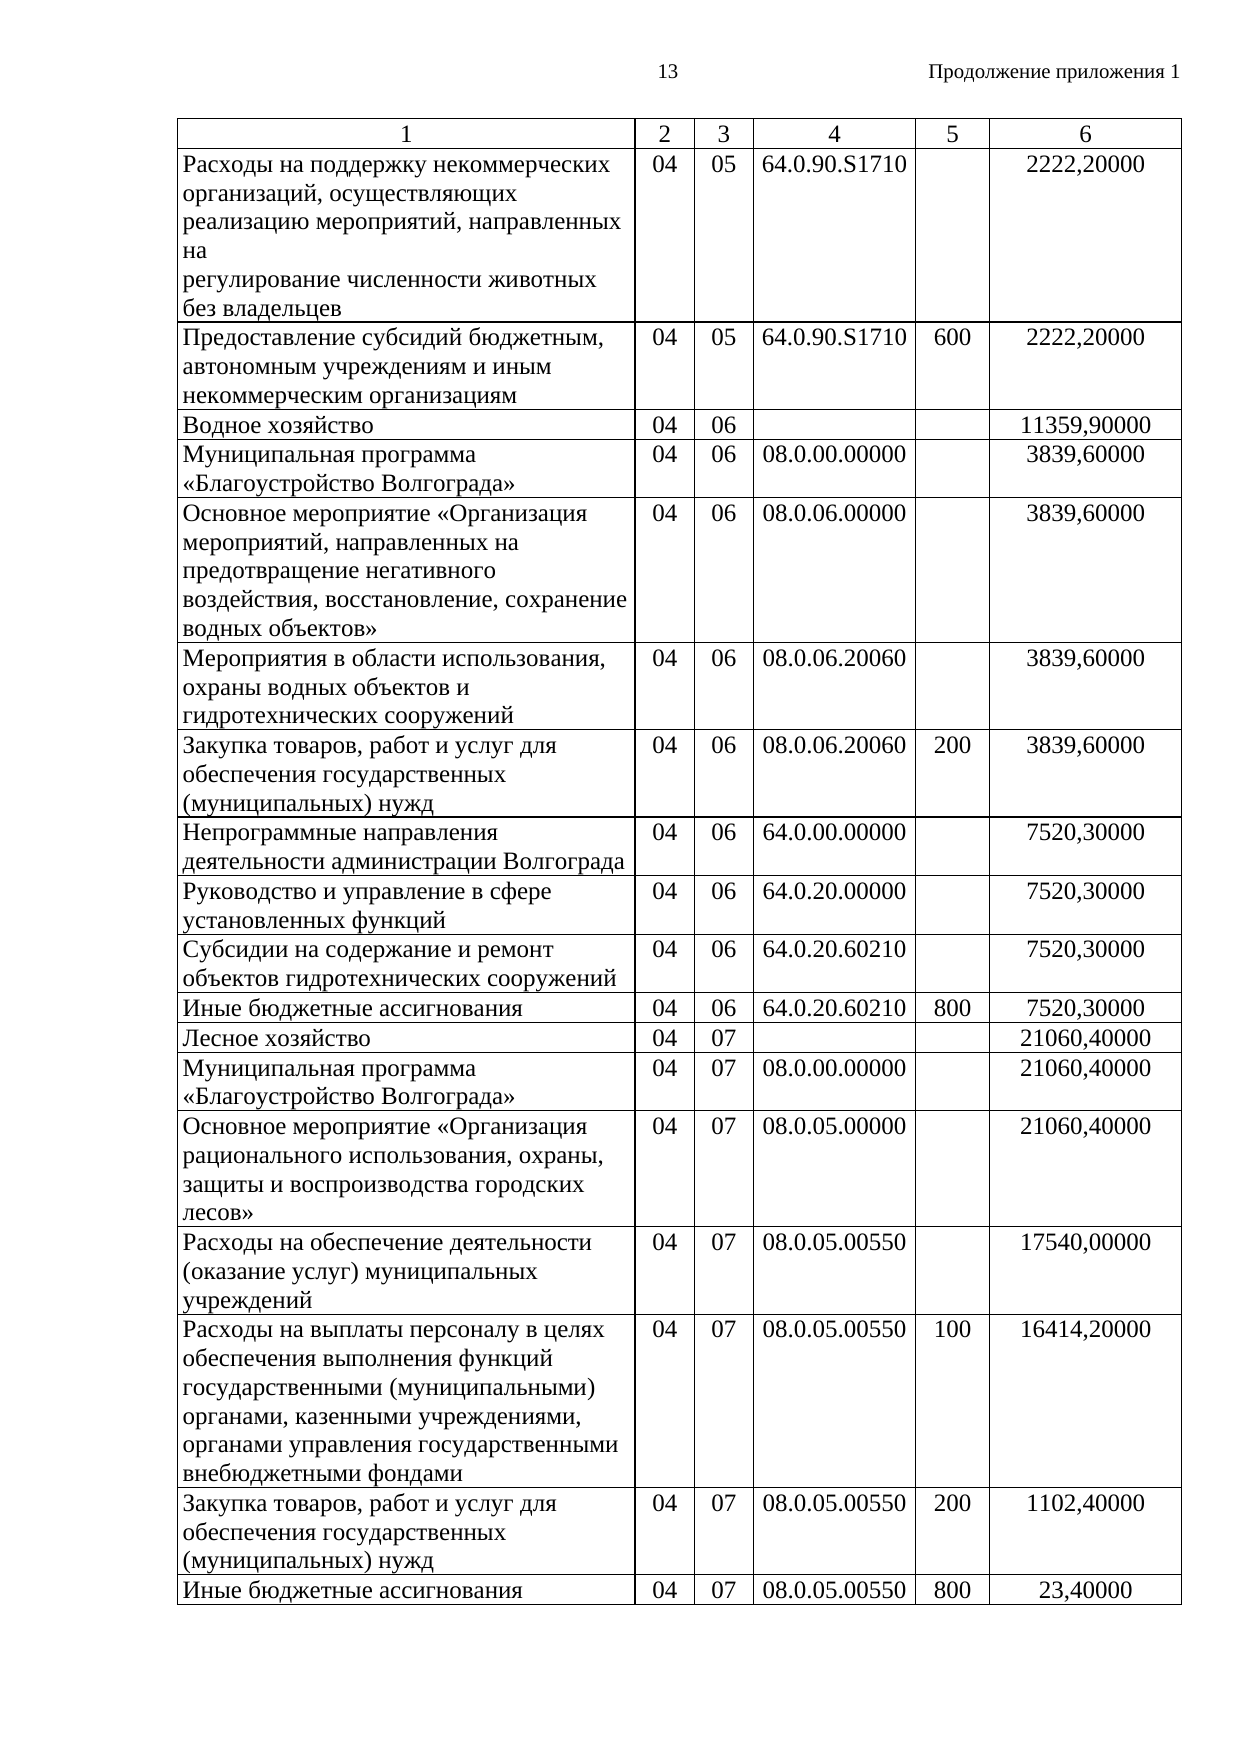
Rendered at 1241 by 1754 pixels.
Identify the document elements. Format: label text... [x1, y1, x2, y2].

table_cell Муниципальная программа «Благоустройство Волгограда» [178, 1053, 634, 1110]
table_header 3 [695, 119, 753, 148]
table_cell 2222,20000 [990, 323, 1181, 409]
table_cell 06 [695, 440, 753, 497]
table_cell 07 [695, 1227, 753, 1313]
table_cell 04 [636, 1023, 694, 1052]
table_cell [916, 643, 989, 729]
table_cell Субсидии на содержание и ремонт объектов гидротехнических сооружений [178, 935, 634, 992]
table_cell [916, 1053, 989, 1110]
table_cell 07 [695, 1111, 753, 1226]
table_cell 17540,00000 [990, 1227, 1181, 1313]
table_cell [754, 410, 915, 438]
table_cell [916, 498, 989, 642]
table_cell 11359,90000 [990, 410, 1181, 438]
table_cell 600 [916, 323, 989, 409]
table_cell Непрограммные направления деятельности администрации Волгограда [178, 818, 634, 875]
table_cell Расходы на поддержку некоммерческих организаций, осуществляющих реализацию мероприятий, направленных на регулирование численности животных без владельцев [178, 149, 634, 321]
table_cell 04 [636, 730, 694, 816]
table_cell 08.0.00.00000 [754, 440, 915, 497]
table_cell 200 [916, 730, 989, 816]
table_cell 08.0.06.00000 [754, 498, 915, 642]
table_cell 7520,30000 [990, 818, 1181, 875]
table_cell 04 [636, 1053, 694, 1110]
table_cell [178, 1488, 634, 1574]
table_cell 06 [695, 935, 753, 992]
table_cell 7520,30000 [990, 876, 1181, 933]
table_cell 04 [636, 876, 694, 933]
table_cell 05 [695, 149, 753, 321]
table_cell 08.0.05.00550 [754, 1227, 915, 1313]
table_cell 23,40000 [990, 1575, 1181, 1604]
table_cell 3839,60000 [990, 643, 1181, 729]
table_cell Лесное хозяйство [178, 1023, 634, 1052]
table_cell 200 [916, 1488, 989, 1574]
table_cell 04 [636, 498, 694, 642]
table_cell 04 [636, 993, 694, 1022]
table_cell 7520,30000 [990, 993, 1181, 1022]
table_cell [916, 149, 989, 321]
table_cell 64.0.20.60210 [754, 993, 915, 1022]
table_cell Иные бюджетные ассигнования [178, 1575, 634, 1604]
table_cell 800 [916, 993, 989, 1022]
table_header 6 [990, 119, 1181, 148]
table_cell 64.0.20.60210 [754, 935, 915, 992]
table_cell 04 [636, 1227, 694, 1313]
table_cell 06 [695, 643, 753, 729]
table_cell 07 [695, 1053, 753, 1110]
table_cell [916, 935, 989, 992]
table_cell [916, 410, 989, 438]
table_header 1 [178, 119, 634, 148]
table_cell Водное хозяйство [178, 410, 634, 438]
table_cell Основное мероприятие «Организация мероприятий, направленных на предотвращение негативного воздействия, восстановление, сохранение водных объектов» [178, 498, 634, 642]
table_cell 04 [636, 643, 694, 729]
table_cell 07 [695, 1575, 753, 1604]
table_cell 16414,20000 [990, 1315, 1181, 1487]
table_cell [916, 1111, 989, 1226]
table_cell 64.0.20.00000 [754, 876, 915, 933]
table_cell 04 [636, 1575, 694, 1604]
table_cell 08.0.05.00550 [754, 1575, 915, 1604]
table_cell [916, 1023, 989, 1052]
table_cell 64.0.90.S1710 [754, 323, 915, 409]
table_cell [916, 876, 989, 933]
table_cell 21060,40000 [990, 1023, 1181, 1052]
table_cell 7520,30000 [990, 935, 1181, 992]
table_cell 07 [695, 1488, 753, 1574]
table_cell 06 [695, 730, 753, 816]
table_cell Основное мероприятие «Организация рационального использования, охраны, защиты и воспроизводства городских лесов» [178, 1111, 634, 1226]
table_cell 06 [695, 818, 753, 875]
table_cell 3839,60000 [990, 440, 1181, 497]
table_cell 04 [636, 410, 694, 438]
table_cell [916, 818, 989, 875]
table_header 2 [636, 119, 694, 148]
table_cell 08.0.06.20060 [754, 730, 915, 816]
table_cell [754, 1023, 915, 1052]
table_cell 800 [916, 1575, 989, 1604]
table_cell 06 [695, 876, 753, 933]
table_cell Расходы на выплаты персоналу в целях обеспечения выполнения функций государственными (муниципальными) органами, казенными учреждениями, органами управления государственными внебюджетными фондами [178, 1315, 634, 1487]
table_cell 04 [636, 323, 694, 409]
table_cell Муниципальная программа «Благоустройство Волгограда» [178, 440, 634, 497]
table_cell 04 [636, 440, 694, 497]
table_header 4 [754, 119, 915, 148]
table_cell [916, 1227, 989, 1313]
table_cell 07 [695, 1315, 753, 1487]
table_cell 21060,40000 [990, 1111, 1181, 1226]
table_cell 04 [636, 1111, 694, 1226]
table_cell Мероприятия в области использования, охраны водных объектов и гидротехнических сооружений [178, 643, 634, 729]
table_cell 2222,20000 [990, 149, 1181, 321]
table_cell 07 [695, 1023, 753, 1052]
table_cell 04 [636, 1488, 694, 1574]
table_cell 08.0.05.00550 [754, 1315, 915, 1487]
table_cell 06 [695, 993, 753, 1022]
table_cell Расходы на обеспечение деятельности (оказание услуг) муниципальных учреждений [178, 1227, 634, 1313]
table_cell 08.0.06.20060 [754, 643, 915, 729]
table_cell 3839,60000 [990, 498, 1181, 642]
table_cell Руководство и управление в сфере установленных функций [178, 876, 634, 933]
table_cell 3839,60000 [990, 730, 1181, 816]
table_cell 08.0.05.00000 [754, 1111, 915, 1226]
table_cell 64.0.90.S1710 [754, 149, 915, 321]
table_cell 100 [916, 1315, 989, 1487]
table_cell 06 [695, 410, 753, 438]
table_cell [916, 440, 989, 497]
table_cell Предоставление субсидий бюджетным, автономным учреждениям и иным некоммерческим организациям [178, 323, 634, 409]
table_cell 04 [636, 818, 694, 875]
table_cell Иные бюджетные ассигнования [178, 993, 634, 1022]
table_cell 06 [695, 498, 753, 642]
table_cell 08.0.05.00550 [754, 1488, 915, 1574]
table_cell 64.0.00.00000 [754, 818, 915, 875]
table_cell 04 [636, 935, 694, 992]
table_header 5 [916, 119, 989, 148]
table_cell Закупка товаров, работ и услуг для обеспечения государственных (муниципальных) нужд [178, 730, 634, 816]
table_cell 05 [695, 323, 753, 409]
table_cell 1102,40000 [990, 1488, 1181, 1574]
table_cell 04 [636, 149, 694, 321]
table_cell 04 [636, 1315, 694, 1487]
table_cell 08.0.00.00000 [754, 1053, 915, 1110]
table_cell 21060,40000 [990, 1053, 1181, 1110]
